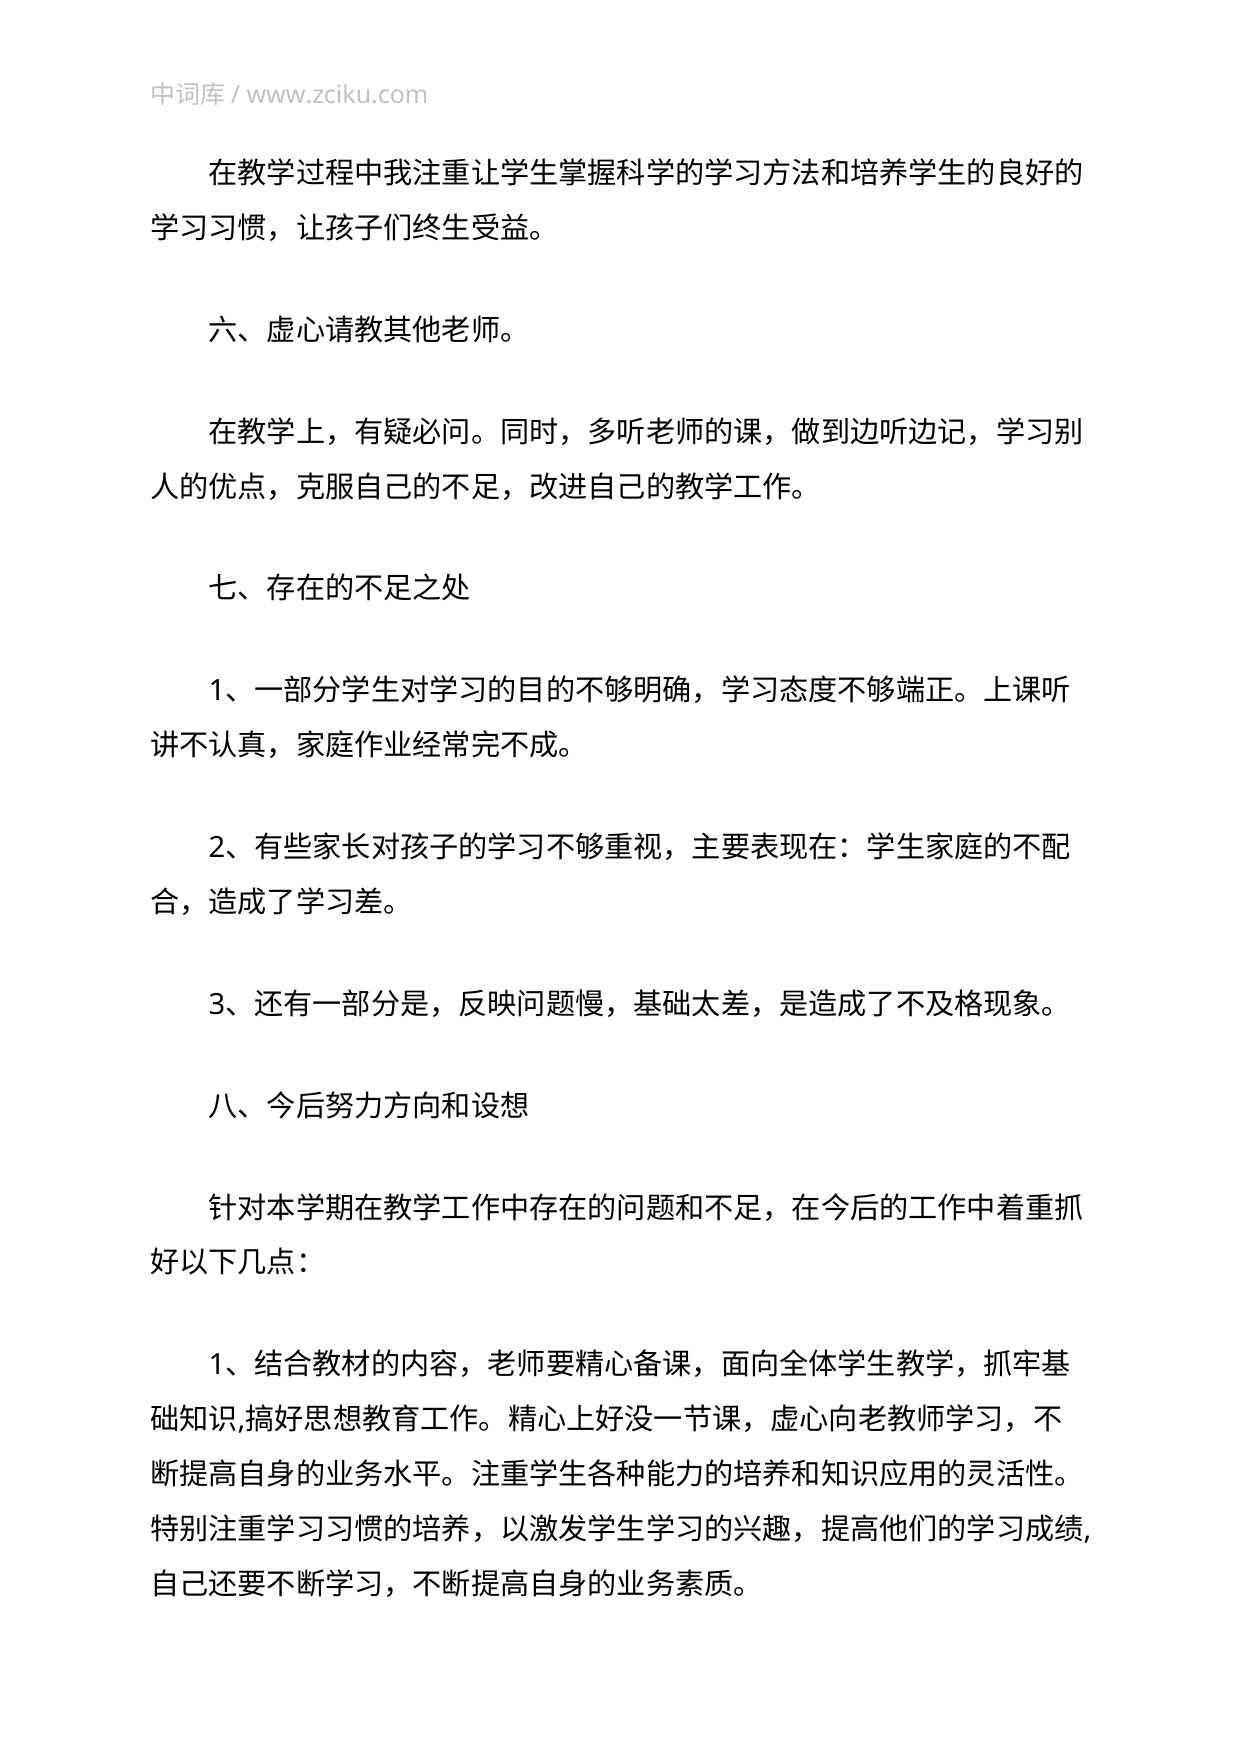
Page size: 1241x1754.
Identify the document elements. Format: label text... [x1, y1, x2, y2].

text 八、今后努力方向和设想 [150, 1082, 1090, 1125]
text 3、还有一部分是，反映问题慢，基础太差，是造成了不及格现象。 [150, 980, 1090, 1023]
text 1、结合教材的内容，老师要精心备课，面向全体学生教学，抓牢基础知识,搞好思想教育工作。精心上好没一节课，虚心向老教师学习，不断提高自身的业务水平。注重学生各种能力的培养和知识应用的灵活性。特别注重学习习惯的培养，以激发学生学习的兴趣，提高他们的学习成绩,自己还要不断学习，不断提高自身的业务素质。 [150, 1341, 1090, 1603]
text 在教学上，有疑必问。同时，多听老师的课，做到边听边记，学习别人的优点，克服自己的不足，改进自己的教学工作。 [150, 408, 1090, 506]
text 七、存在的不足之处 [150, 565, 1090, 607]
text 2、有些家长对孩子的学习不够重视，主要表现在：学生家庭的不配合，造成了学习差。 [150, 824, 1090, 921]
text 在教学过程中我注重让学生掌握科学的学习方法和培养学生的良好的学习习惯，让孩子们终生受益。 [150, 150, 1090, 247]
text 1、一部分学生对学习的目的不够明确，学习态度不够端正。上课听讲不认真，家庭作业经常完不成。 [150, 667, 1090, 764]
text 针对本学期在教学工作中存在的问题和不足，在今后的工作中着重抓好以下几点： [150, 1184, 1090, 1281]
text 六、虚心请教其他老师。 [150, 307, 1090, 349]
